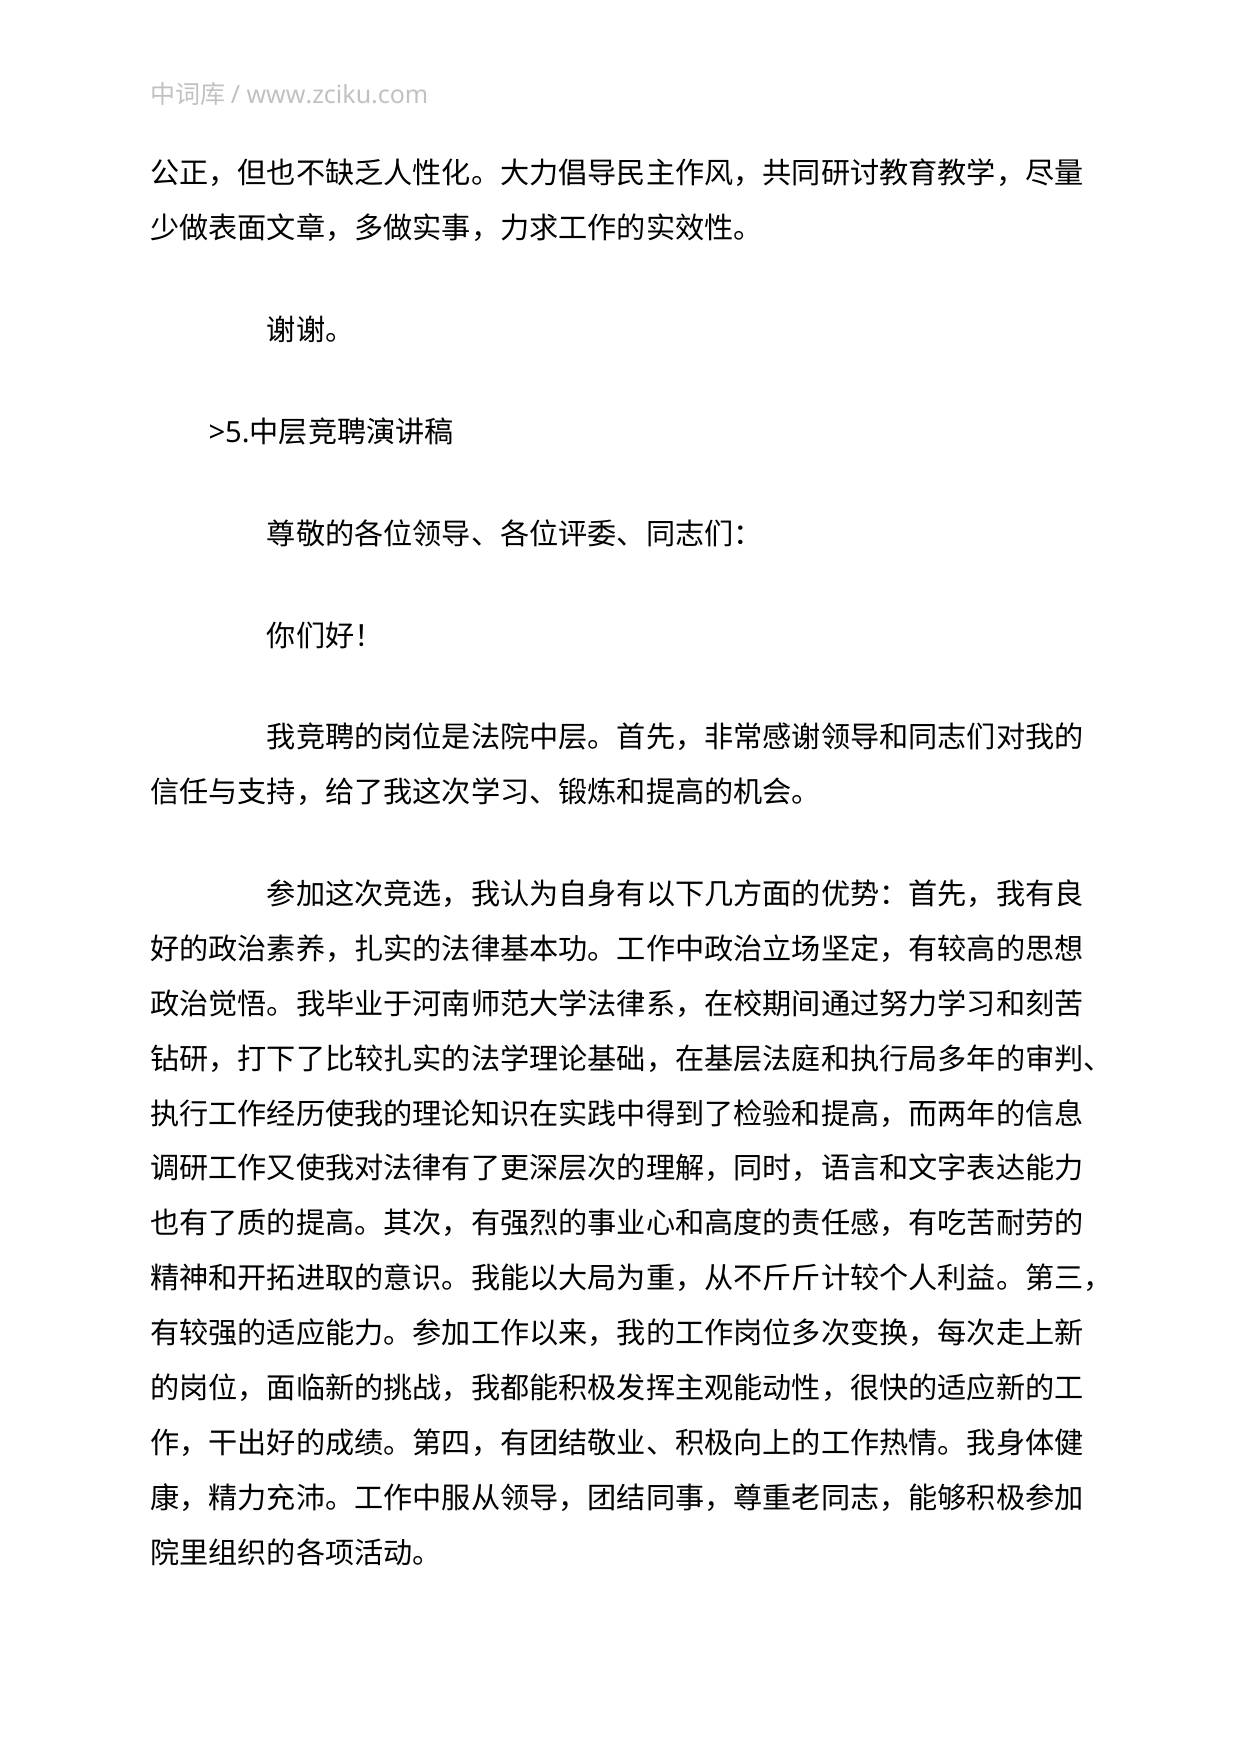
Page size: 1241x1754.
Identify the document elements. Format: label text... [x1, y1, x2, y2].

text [150, 150, 1090, 247]
text 谢谢。 [150, 307, 1090, 349]
text 我竞聘的岗位是法院中层。首先，非常感谢领导和同志们对我的信任与支持，给了我这次学习、锻炼和提高的机会。 [150, 714, 1090, 811]
text 参加这次竞选，我认为自身有以下几方面的优势：首先，我有良好的政治素养，扎实的法律基本功。工作中政治立场坚定，有较高的思想政治觉悟。我毕业于河南师范大学法律系，在校期间通过努力学习和刻苦钻研，打下了比较扎实的法学理论基础，在基层法庭和执行局多年的审判、执行工作经历使我的理论知识在实践中得到了检验和提高，而两年的信息调研工作又使我对法律有了更深层次的理解，同时，语言和文字表达能力也有了质的提高。其次，有强烈的事业心和高度的责任感，有吃苦耐劳的精神和开拓进取的意识。我能以大局为重，从不斤斤计较个人利益。第三，有较强的适应能力。参加工作以来，我的工作岗位多次变换，每次走上新的岗位，面临新的挑战，我都能积极发挥主观能动性，很快的适应新的工作，干出好的成绩。第四，有团结敬业、积极向上的工作热情。我身体健康，精力充沛。工作中服从领导，团结同事，尊重老同志，能够积极参加院里组织的各项活动。 [150, 871, 1090, 1572]
text >5.中层竞聘演讲稿 [150, 408, 1090, 451]
text 你们好！ [150, 612, 1090, 654]
text 尊敬的各位领导、各位评委、同志们： [150, 510, 1090, 553]
